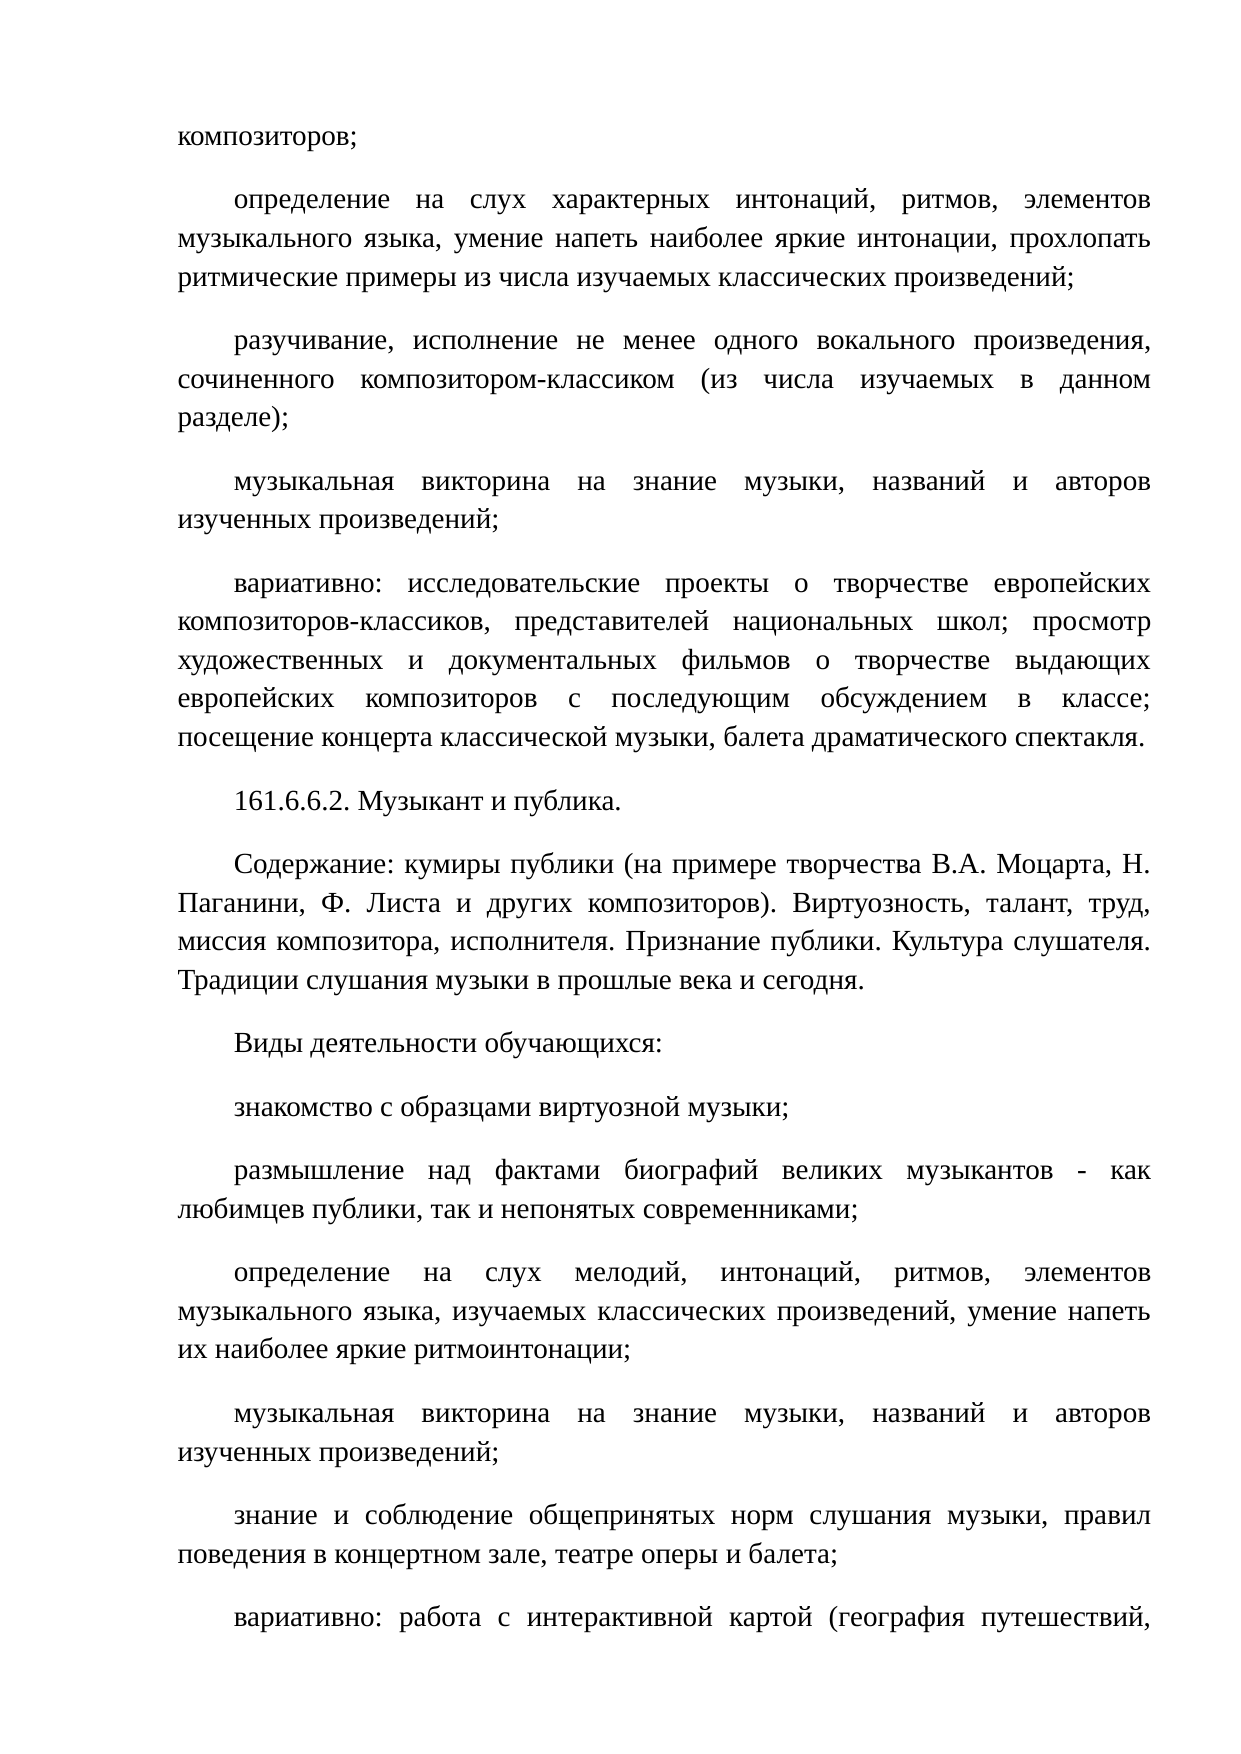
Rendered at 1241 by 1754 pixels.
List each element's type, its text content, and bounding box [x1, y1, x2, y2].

text Содержание: кумиры публики (на примере творчества В.А. Моцарта, Н. Паганини, Ф. Листа и других композиторов). Виртуозность, талант, труд, миссия композитора, исполнителя. Признание публики. Культура слушателя. Традиции слушания музыки в прошлые века и сегодня. [177, 846, 1152, 995]
text Виды деятельности обучающихся: [177, 1025, 1152, 1059]
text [177, 118, 1152, 152]
text определение на слух мелодий, интонаций, ритмов, элементов музыкального языка, изучаемых классических произведений, умение напеть их наиболее яркие ритмоинтонации; [177, 1254, 1152, 1365]
text размышление над фактами биографий великих музыкантов - как любимцев публики, так и непонятых современниками; [177, 1152, 1152, 1224]
text определение на слух характерных интонаций, ритмов, элементов музыкального языка, умение напеть наиболее яркие интонации, прохлопать ритмические примеры из числа изучаемых классических произведений; [177, 182, 1152, 292]
text знание и соблюдение общепринятых норм слушания музыки, правил поведения в концертном зале, театре оперы и балета; [177, 1497, 1152, 1569]
text вариативно: исследовательские проекты о творчестве европейских композиторов-классиков, представителей национальных школ; просмотр художественных и документальных фильмов о творчестве выдающих европейских композиторов с последующим обсуждением в классе; посещение концерта классической музыки, балета драматического спектакля. [177, 565, 1152, 753]
text разучивание, исполнение не менее одного вокального произведения, сочиненного композитором-классиком (из числа изучаемых в данном разделе); [177, 322, 1152, 433]
text знакомство с образцами виртуозной музыки; [177, 1089, 1152, 1122]
text музыкальная викторина на знание музыки, названий и авторов изученных произведений; [177, 1395, 1152, 1467]
text музыкальная викторина на знание музыки, названий и авторов изученных произведений; [177, 463, 1152, 535]
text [177, 1599, 1152, 1633]
text 161.6.6.2. Музыкант и публика. [177, 783, 1152, 816]
